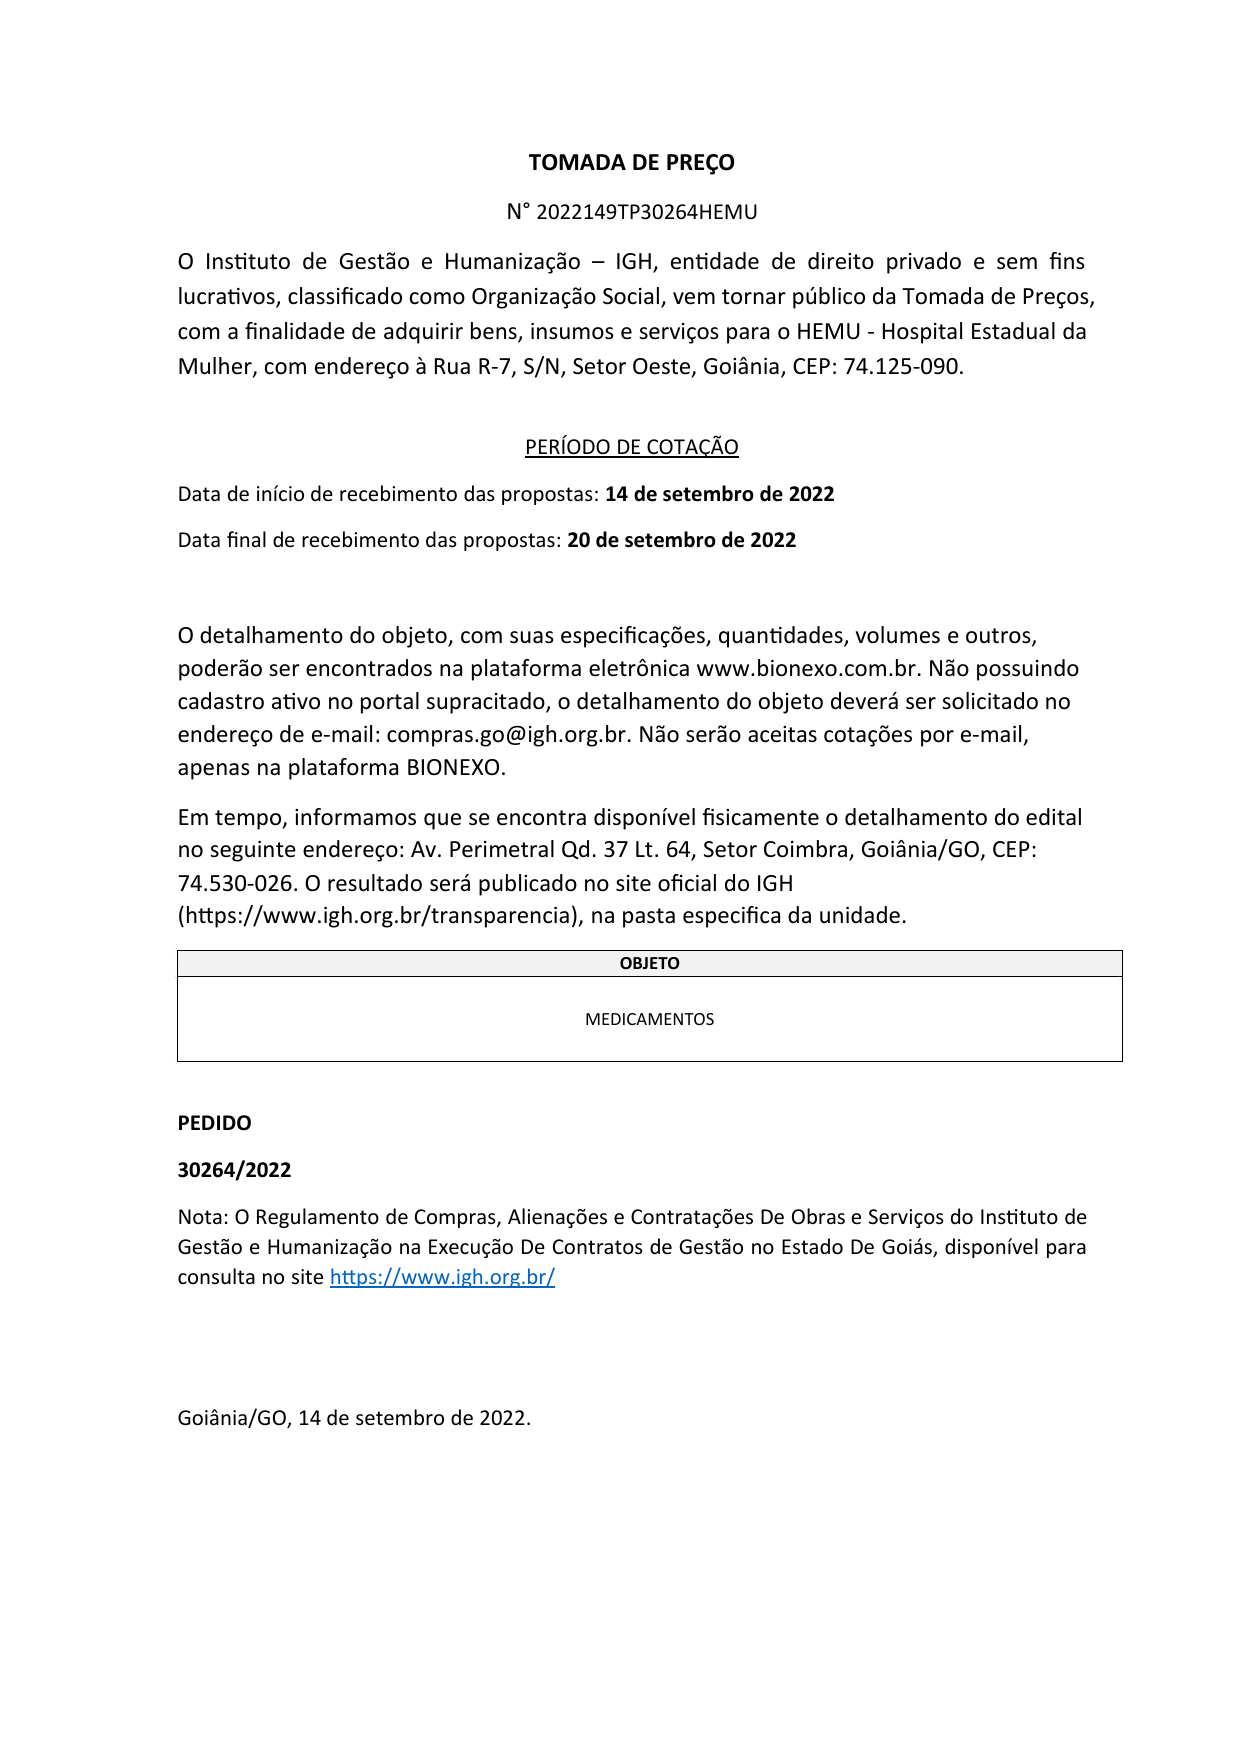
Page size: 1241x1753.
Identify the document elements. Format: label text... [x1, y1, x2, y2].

text O Instituto de Gestão e Humanização – IGH, entidade de direito privado e sem fins [177, 245, 1112, 276]
text Em tempo, informamos que se encontra disponível fisicamente o detalhamento do edital [177, 801, 1107, 831]
picture [174, 947, 1125, 1064]
text 74.530-026. O resultado será publicado no site oficial do IGH [177, 867, 818, 897]
text no seguinte endereço: Av. Perimetral Qd. 37 Lt. 64, Setor Coimbra, Goiânia/GO, CEP: [177, 833, 1107, 864]
text O detalhamento do objeto, com suas especificações, quantidades, volumes e outros, [177, 619, 1103, 650]
text MEDICAMENTOS [585, 1007, 739, 1030]
text com a finalidade de adquirir bens, insumos e serviços para o HEMU - Hospital Estadual da [177, 315, 1112, 346]
text Data de início de recebimento das propostas: 14 de setembro de 2022 [177, 478, 859, 507]
text Nota: O Regulamento de Compras, Alienações e Contratações De Obras e Serviços do Instituto de [177, 1202, 1112, 1230]
text TOMADA DE PREÇO [529, 146, 760, 176]
text lucrativos, classificado como Organização Social, vem tornar público da Tomada de Preços, [177, 280, 1112, 311]
text N° 2022149TP30264HEMU [506, 195, 783, 226]
text Gestão e Humanização na Execução De Contratos de Gestão no Estado De Goiás, disponível para [177, 1232, 1112, 1260]
text apenas na plataforma BIONEXO. [177, 751, 1103, 782]
text cadastro ativo no portal supracitado, o detalhamento do objeto deverá ser solicitado no [177, 685, 1103, 716]
text Data final de recebimento das propostas: 20 de setembro de 2022 [177, 525, 859, 553]
text PEDIDO [177, 1108, 277, 1136]
text 30264/2022 [177, 1155, 317, 1183]
text OBJETO [619, 951, 705, 974]
text Goiânia/GO, 14 de setembro de 2022. [177, 1403, 556, 1431]
text (https://www.igh.org.br/transparencia), na pasta especifica da unidade. [177, 899, 933, 930]
text PERÍODO DE COTAÇÃO [525, 432, 859, 460]
text Mulher, com endereço à Rua R-7, S/N, Setor Oeste, Goiânia, CEP: 74.125-090. [177, 350, 1112, 381]
text consulta no site https://www.igh.org.br/ [177, 1262, 1112, 1290]
text endereço de e-mail: compras.go@igh.org.br. Não serão aceitas cotações por e-mail, [177, 718, 1103, 748]
text poderão ser encontrados na plataforma eletrônica www.bionexo.com.br. Não possuindo [177, 652, 1103, 683]
